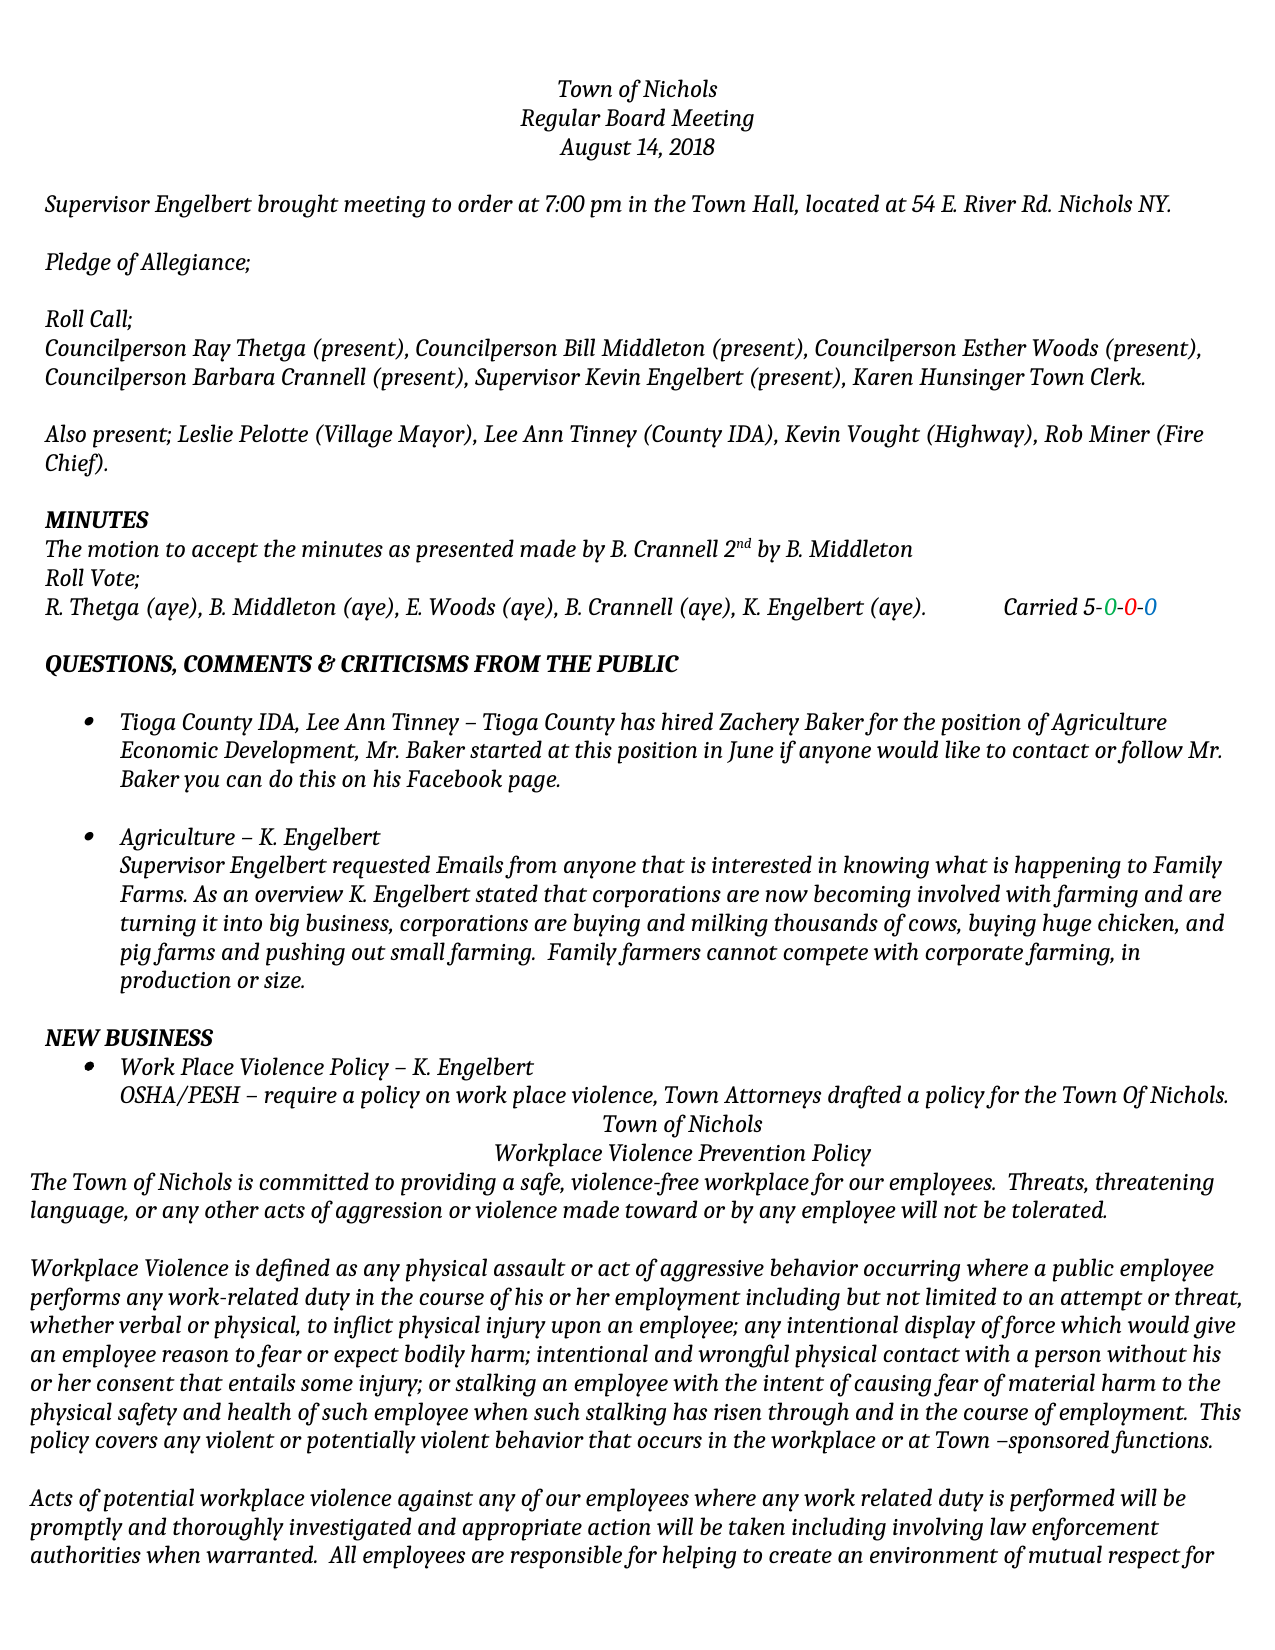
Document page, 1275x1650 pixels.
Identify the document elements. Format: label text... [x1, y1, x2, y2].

text OSHA/PESH – require a policy on work place violence, Town Attorneys drafted a policy for the Town Of Nichols. [75, 1081, 1200, 1110]
text The motion to accept the minutes as presented made by B. Crannell 2nd by B. Middleton [45, 535, 1245, 564]
text August 14, 2018 [75, 132, 1200, 161]
text Town of Nichols [75, 75, 1200, 104]
text NEW BUSINESS [45, 1024, 1245, 1052]
text Supervisor Engelbert brought meeting to order at 7:00 pm in the Town Hall, located at 54 E. River Rd. Nichols NY. [45, 190, 1245, 219]
text Workplace Violence Prevention Policy [75, 1139, 1200, 1167]
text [30, 1484, 1245, 1570]
list Work Place Violence Policy – K. Engelbert [82, 1052, 1245, 1081]
text Roll Call; [45, 305, 1245, 334]
list Tioga County IDA, Lee Ann Tinney – Tioga County has hired Zachery Baker for the position of Agriculture Economic Development, Mr. Baker started at this position in June if anyone would like to contact or follow Mr. Baker you can do this on his Facebook page. [82, 707, 1245, 794]
text QUESTIONS, COMMENTS & CRITICISMS FROM THE PUBLIC [45, 650, 1245, 679]
text R. Thetga (aye), B. Middleton (aye), E. Woods (aye), B. Crannell (aye), K. Engelbert (aye). Carried 5-0-0-0 [45, 592, 1245, 621]
text Pledge of Allegiance; [45, 247, 1245, 276]
text Roll Vote; [45, 564, 1245, 592]
text Supervisor Engelbert requested Emails from anyone that is interested in knowing what is happening to Family Farms. As an overview K. Engelbert stated that corporations are now becoming involved with farming and are turning it into big business, corporations are buying and milking thousands of cows, buying huge chicken, and pig farms and pushing out small farming. Family farmers cannot compete with corporate farming, in production or size. [75, 851, 1200, 995]
text Councilperson Ray Thetga (present), Councilperson Bill Middleton (present), Councilperson Esther Woods (present), Councilperson Barbara Crannell (present), Supervisor Kevin Engelbert (present), Karen Hunsinger Town Clerk. [45, 334, 1245, 391]
text MINUTES [45, 506, 1245, 535]
list Agriculture – K. Engelbert [82, 822, 1245, 851]
text Workplace Violence is defined as any physical assault or act of aggressive behavior occurring where a public employee performs any work-related duty in the course of his or her employment including but not limited to an attempt or threat, whether verbal or physical, to inflict physical injury upon an employee; any intentional display of force which would give an employee reason to fear or expect bodily harm; intentional and wrongful physical contact with a person without his or her consent that entails some injury; or stalking an employee with the intent of causing fear of material harm to the physical safety and health of such employee when such stalking has risen through and in the course of employment. This policy covers any violent or potentially violent behavior that occurs in the workplace or at Town –sponsored functions. [30, 1254, 1245, 1455]
text Regular Board Meeting [75, 104, 1200, 132]
text Also present; Leslie Pelotte (Village Mayor), Lee Ann Tinney (County IDA), Kevin Vought (Highway), Rob Miner (Fire Chief). [45, 420, 1245, 477]
text The Town of Nichols is committed to providing a safe, violence-free workplace for our employees. Threats, threatening language, or any other acts of aggression or violence made toward or by any employee will not be tolerated. [30, 1167, 1245, 1225]
text Town of Nichols [75, 1110, 1200, 1139]
